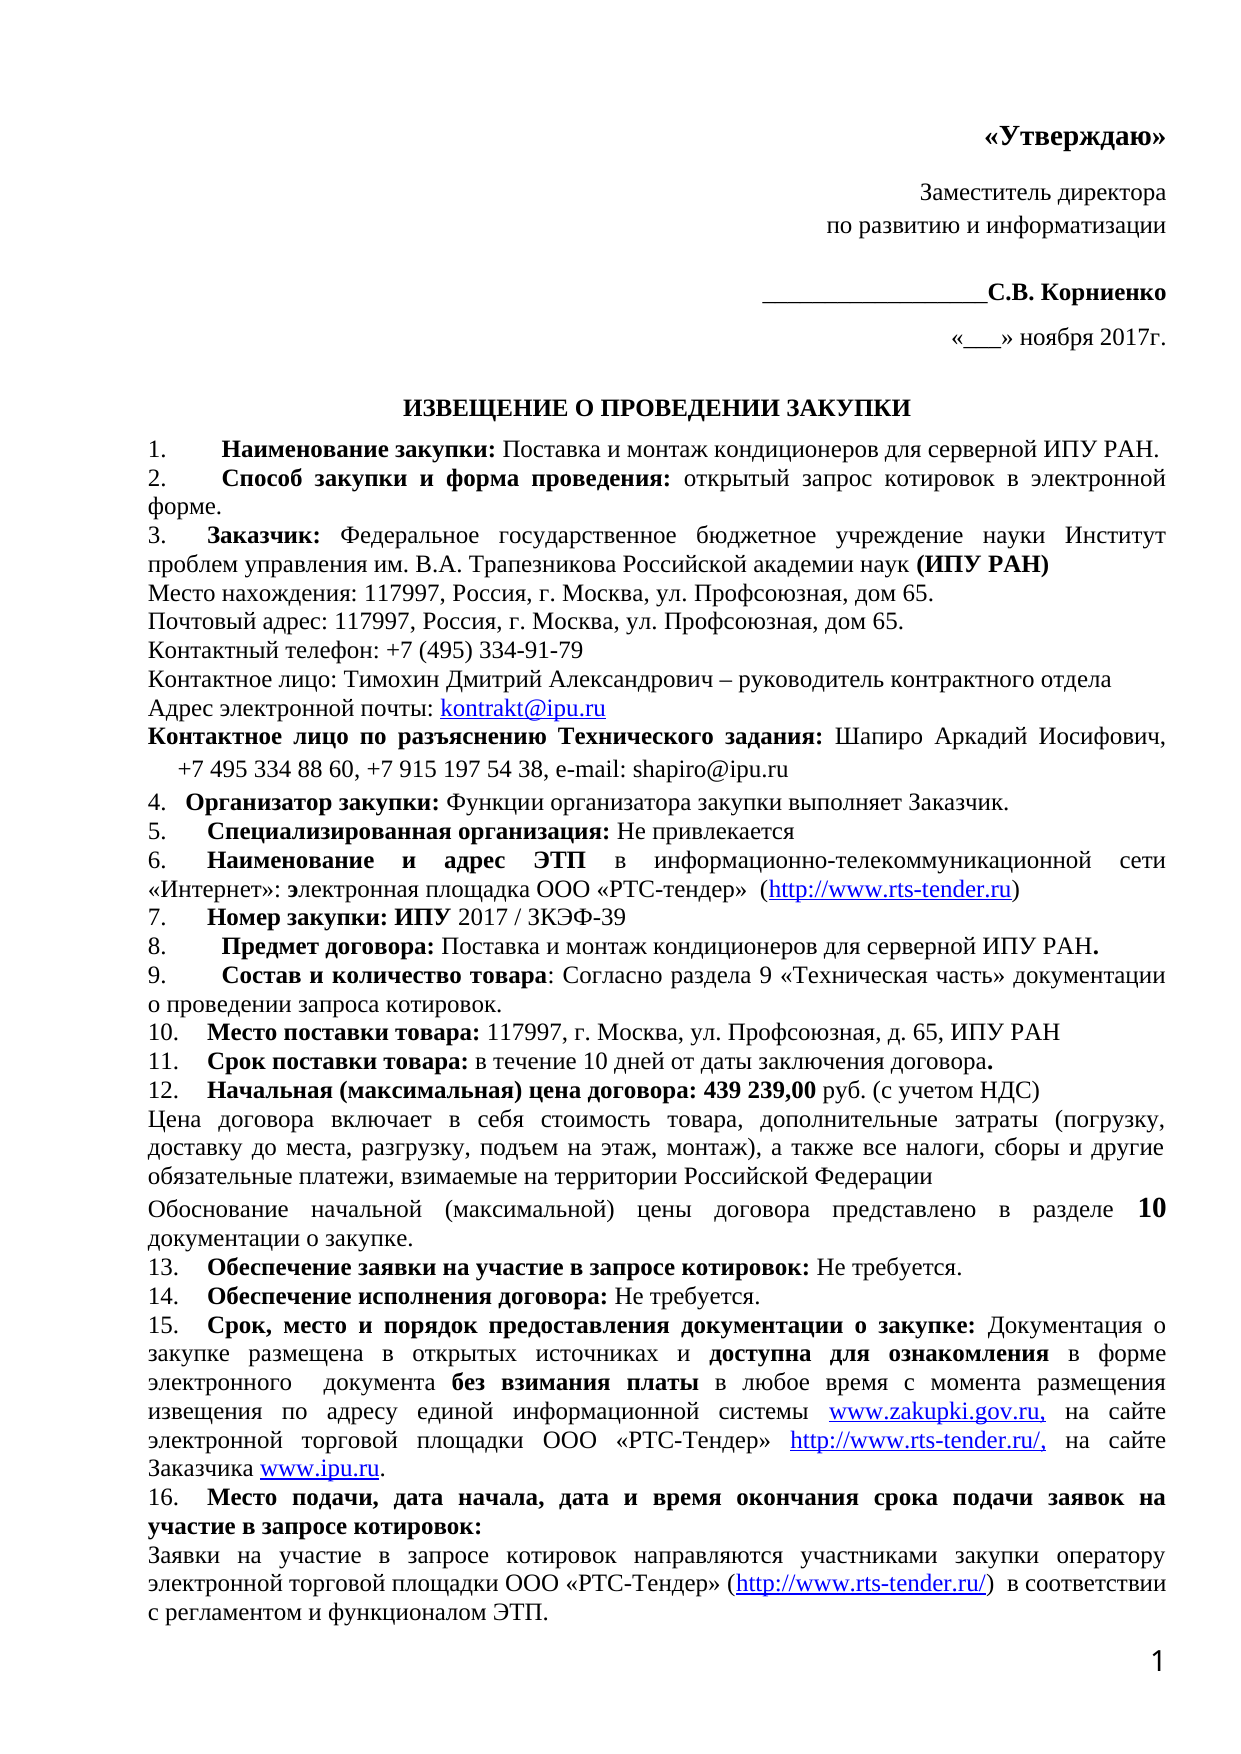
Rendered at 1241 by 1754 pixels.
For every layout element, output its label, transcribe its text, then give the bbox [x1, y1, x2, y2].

text Заместитель директора [136, 177, 1166, 206]
list Специализированная организация: Не привлекается [148, 816, 1166, 845]
text Контактное лицо по разъяснению Технического задания: Шапиро Аркадий Иосифович, +7 495 334 88 60, +7 915 197 54 38, e-mail: shapiro@ipu.ru [148, 721, 1166, 783]
list Место поставки товара: . Москва, ул. Профсоюзная, д. 65, ИПУ РАН [148, 1017, 1166, 1046]
list Начальная (максимальная) цена договора: 439 239,00 руб. (с учетом НДС) [148, 1075, 1166, 1104]
list Способ закупки и форма проведения: открытый запрос котировок в электронной форме. [148, 463, 1166, 520]
list Обеспечение исполнения договора: Не требуется. [148, 1281, 1166, 1310]
list Обеспечение заявки на участие в запросе котировок: Не требуется. [148, 1252, 1166, 1281]
list Номер закупки: ИПУ 2017 / ЗКЭФ-39 [148, 902, 1166, 931]
list Наименование закупки: Поставка и монтаж кондиционеров для серверной ИПУ РАН. [148, 434, 1166, 463]
list Срок поставки товара: в течение 10 дней от даты заключения договора. [148, 1046, 1166, 1075]
text Адрес электронной почты: kontrakt@ipu.ru [148, 693, 1166, 721]
text Обоснование начальной (максимальной) цены договора представлено в разделе 10 документации о закупке. [148, 1190, 1166, 1252]
text Место нахождения: 117997, Россия, г. Москва, ул. Профсоюзная, дом 65. [148, 578, 1166, 606]
text Заявки на участие в запросе котировок направляются участниками закупки оператору электронной торговой площадки ООО «РТС-Тендер» (http://www.rts-tender.ru/) в соответствии с регламентом и функционалом ЭТП. [148, 1540, 1166, 1626]
list Заказчик: Федеральное государственное бюджетное учреждение науки Институт проблем управления им. В.А. Трапезникова Российской академии наук (ИПУ РАН) [148, 520, 1166, 578]
text Контактное лицо: Тимохин Дмитрий Александрович – руководитель контрактного отдела [148, 664, 1166, 693]
text ИЗВЕЩЕНИЕ О ПРОВЕДЕНИИ ЗАКУПКИ [148, 393, 1166, 421]
text «___» ноября 2017г. [136, 322, 1166, 351]
text __________________С.В. Корниенко [136, 277, 1166, 305]
list Место подачи, дата начала, дата и время окончания срока подачи заявок на участие в запросе котировок: [148, 1482, 1166, 1540]
list Состав и количество товара: Согласно раздела 9 «Техническая часть» документации о проведении запроса котировок. [148, 960, 1166, 1017]
text «Утверждаю» [136, 118, 1166, 152]
text по развитию и информатизации [136, 211, 1166, 239]
list Предмет договора: Поставка и монтаж кондиционеров для серверной ИПУ РАН. [148, 931, 1166, 960]
list Наименование и адрес ЭТП в информационно-телекоммуникационной сети «Интернет»: электронная площадка ООО «РТС-тендер» (http://www.rts-tender.ru) [148, 845, 1166, 902]
text Контактный телефон: +7 (495) 334-91-79 [148, 635, 1166, 664]
text Почтовый адрес: 117997, Россия, г. Москва, ул. Профсоюзная, дом 65. [148, 606, 1166, 635]
list Срок, место и порядок предоставления документации о закупке: Документация о закупке размещена в открытых источниках и доступна для ознакомления в форме электронного документа без взимания платы в любое время с момента размещения извещения по адресу единой информационной системы www.zakupki.gov.ru, на сайте электронной торговой площадки ООО «РТС-Тендер» http://www.rts-tender.ru/, на сайте Заказчика www.ipu.ru. [148, 1310, 1166, 1482]
text Цена договора включает в себя стоимость товара, дополнительные затраты (погрузку, доставку до места, разгрузку, подъем на этаж, монтаж), а также все налоги, сборы и другие обязательные платежи, взимаемые на территории Российской Федерации [148, 1104, 1166, 1190]
list Организатор закупки: Функции организатора закупки выполняет Заказчик. [148, 787, 1166, 816]
